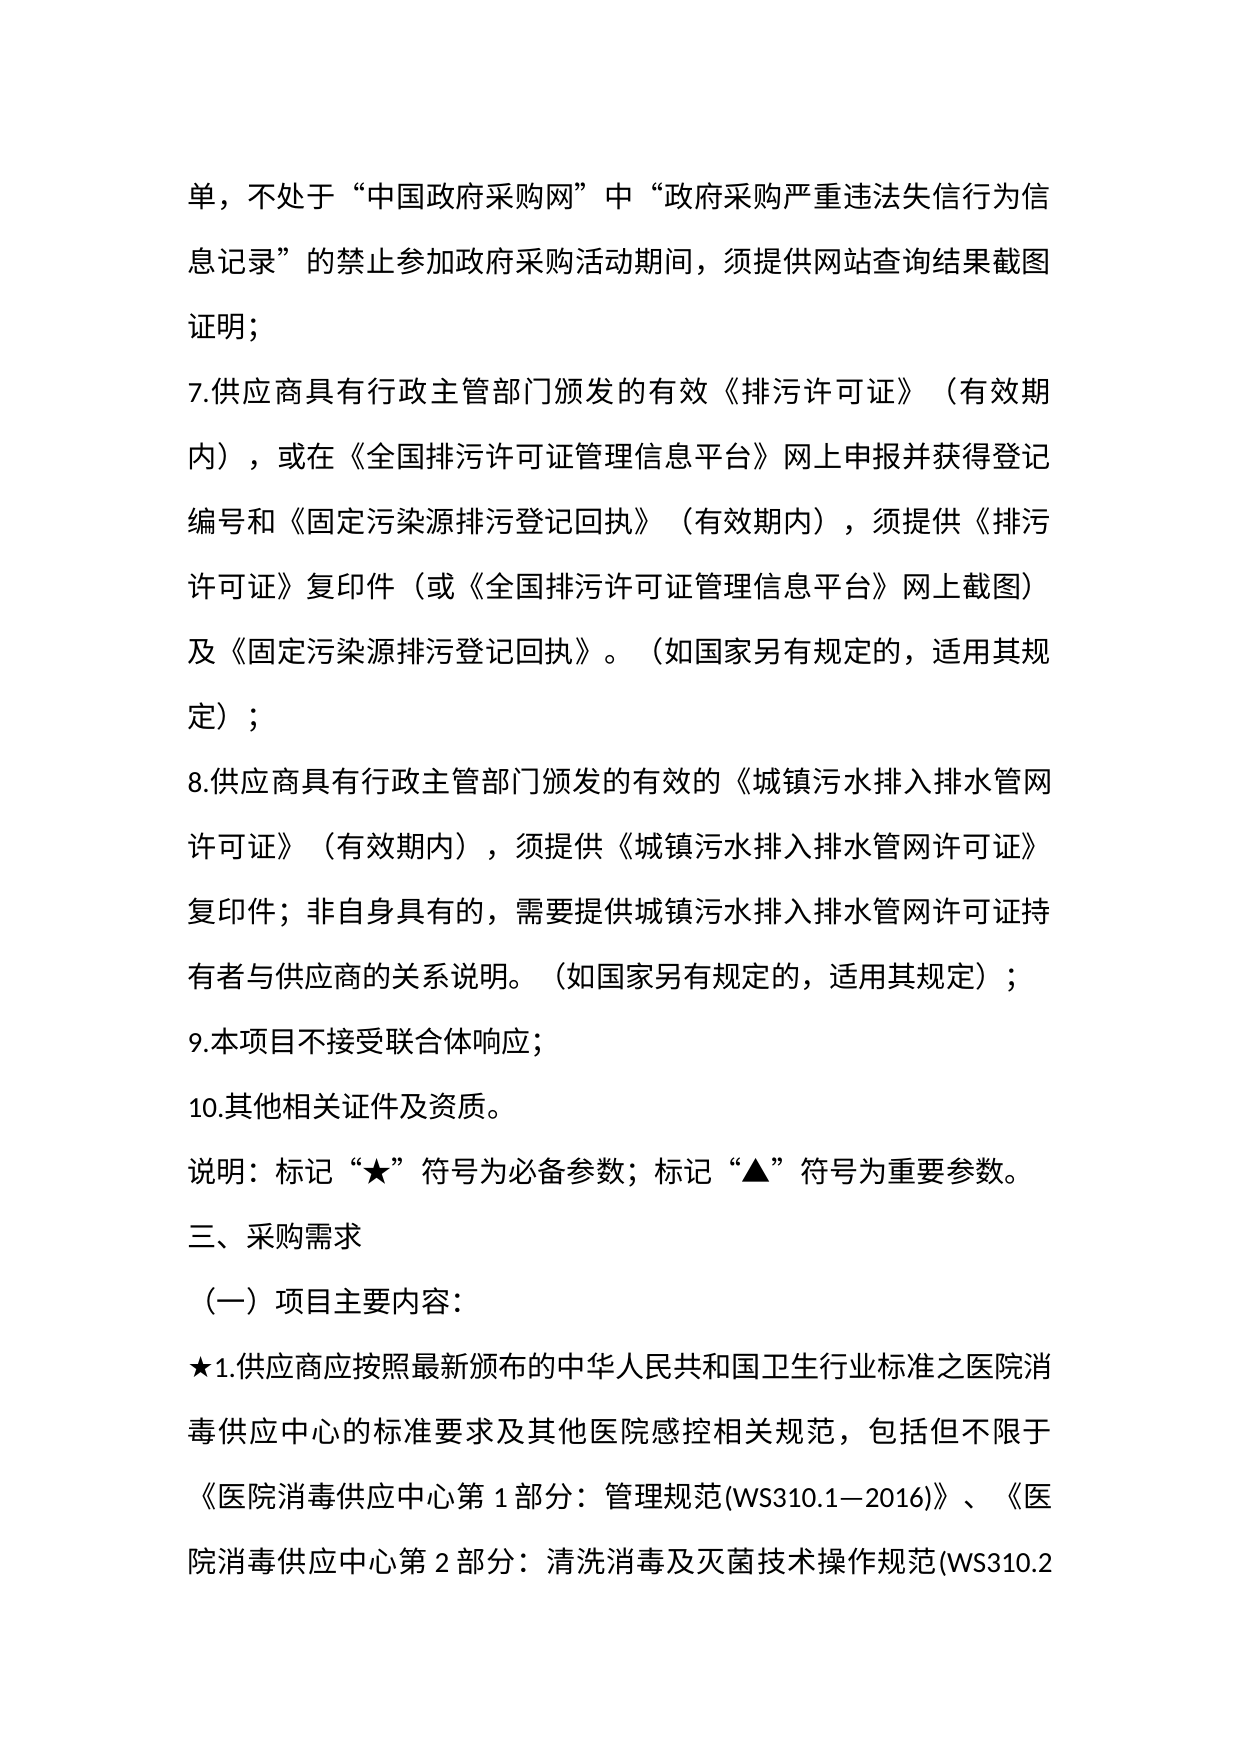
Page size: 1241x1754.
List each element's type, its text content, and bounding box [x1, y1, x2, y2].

text 说明：标记“★”符号为必备参数；标记“▲”符号为重要参数。 [187, 1137, 1053, 1202]
text 7.供应商具有行政主管部门颁发的有效《排污许可证》（有效期内），或在《全国排污许可证管理信息平台》网上申报并获得登记编号和《固定污染源排污登记回执》（有效期内），须提供《排污许可证》复印件（或《全国排污许可证管理信息平台》网上截图）及《固定污染源排污登记回执》。（如国家另有规定的，适用其规定）； [187, 357, 1053, 747]
text （一）项目主要内容： [187, 1267, 1053, 1332]
text 9.本项目不接受联合体响应； [187, 1007, 1053, 1072]
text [187, 1332, 1053, 1592]
text 三、采购需求 [187, 1202, 1053, 1267]
text 8.供应商具有行政主管部门颁发的有效的《城镇污水排入排水管网许可证》（有效期内），须提供《城镇污水排入排水管网许可证》复印件；非自身具有的，需要提供城镇污水排入排水管网许可证持有者与供应商的关系说明。（如国家另有规定的，适用其规定）； [187, 747, 1053, 1007]
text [187, 162, 1053, 357]
text 10.其他相关证件及资质。 [187, 1072, 1053, 1137]
